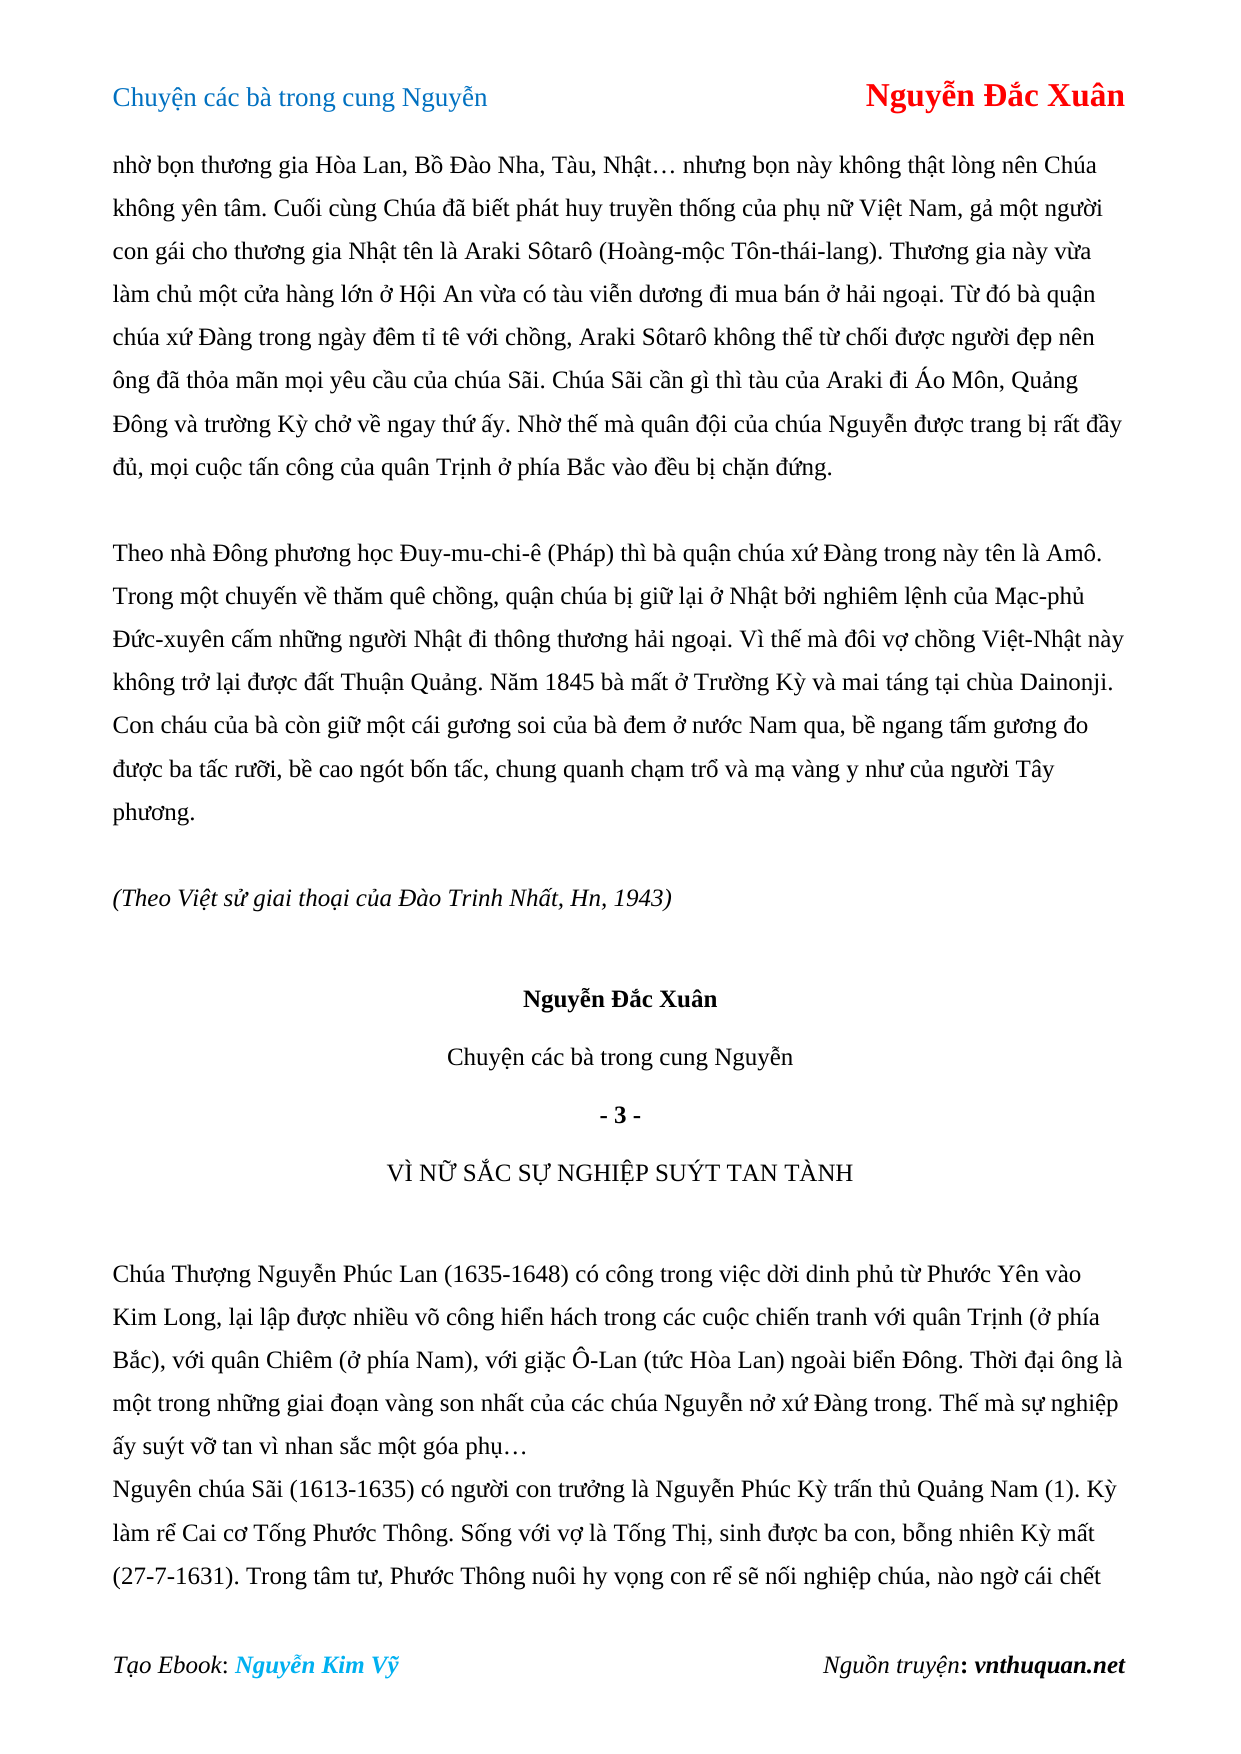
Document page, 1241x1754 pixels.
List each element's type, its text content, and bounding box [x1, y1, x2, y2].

text (Theo Việt sử giai thoại của Đào Trinh Nhất, Hn, 1943) [112, 883, 1128, 912]
text - 3 - [112, 1100, 1128, 1129]
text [112, 1216, 1128, 1589]
text VÌ NỮ SẮC SỰ NGHIỆP SUÝT TAN TÀNH [112, 1158, 1128, 1187]
text Chuyện các bà trong cung Nguyễn [112, 1042, 1128, 1071]
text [112, 150, 1128, 869]
text Nguyễn Đắc Xuân [112, 984, 1128, 1013]
